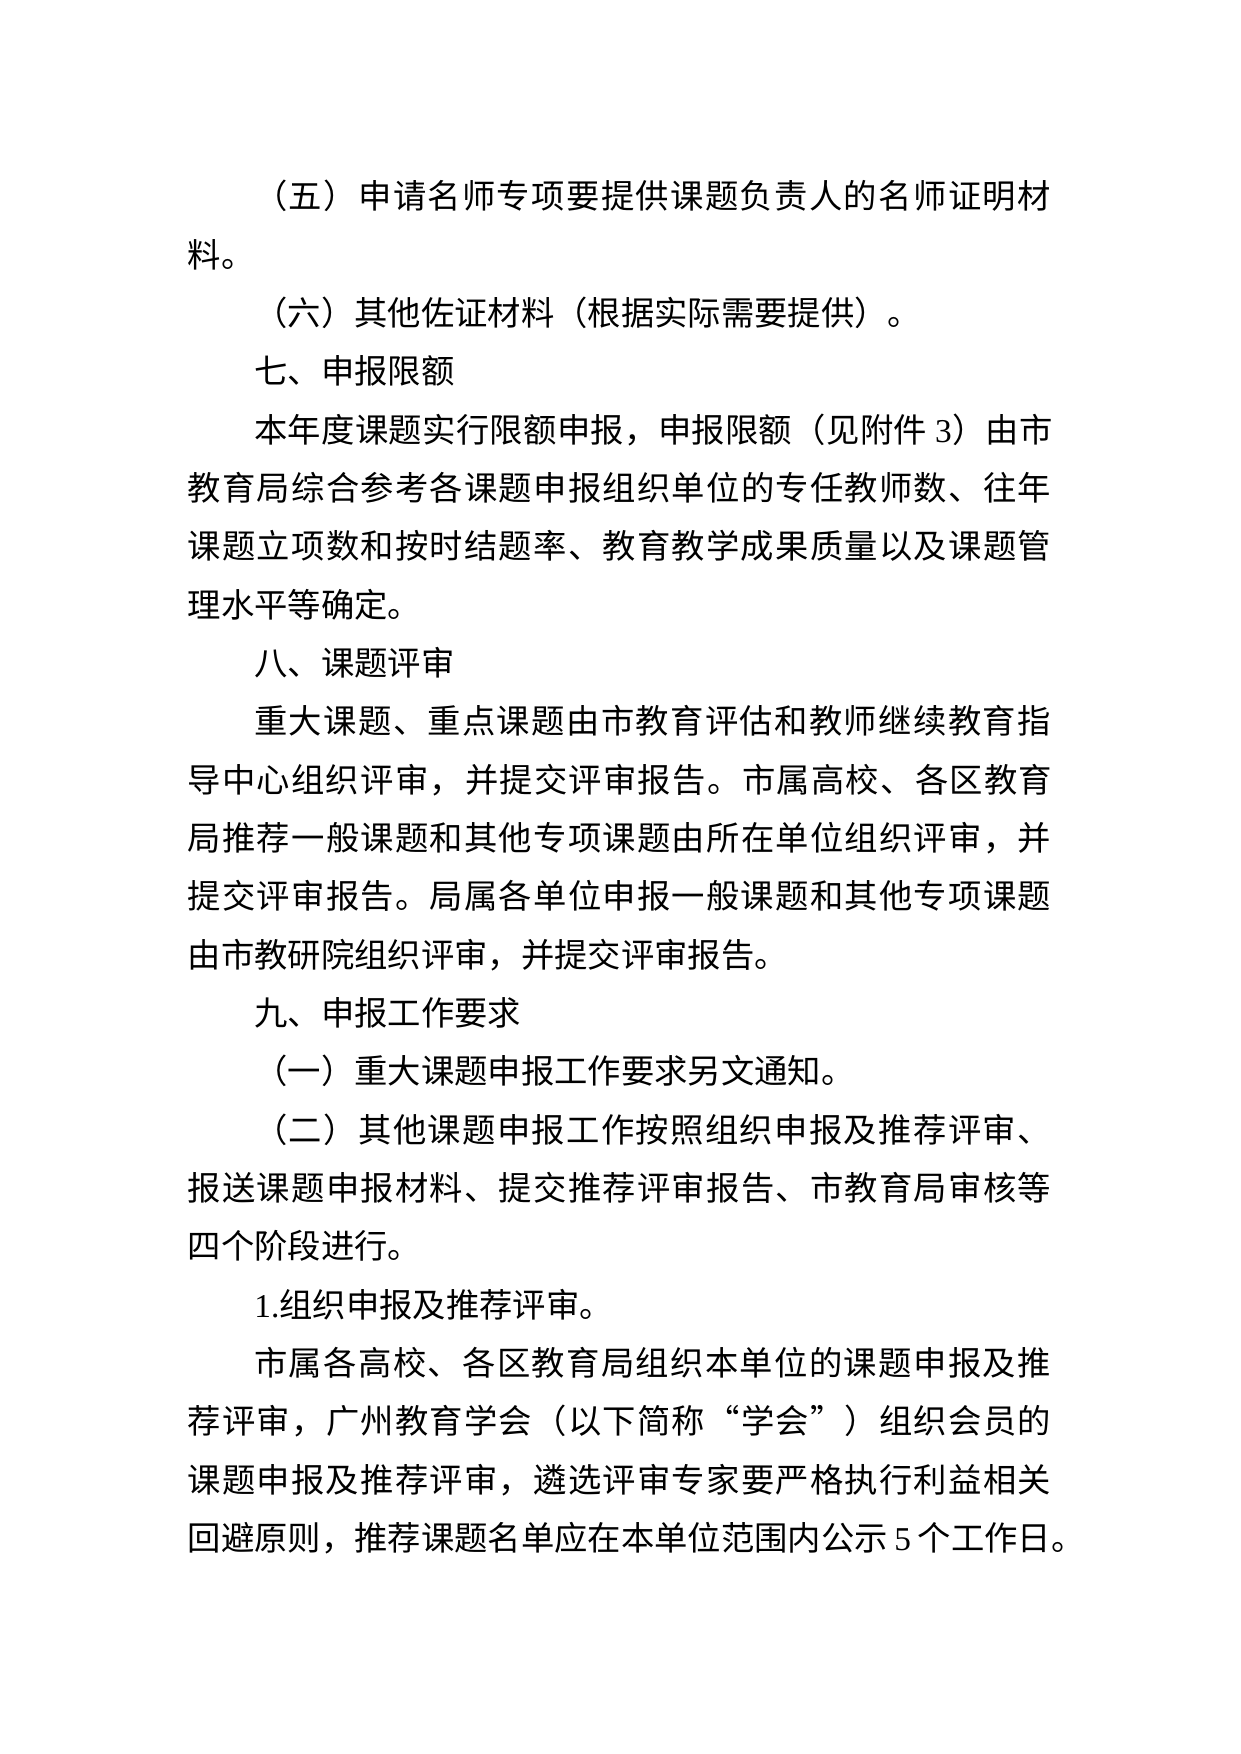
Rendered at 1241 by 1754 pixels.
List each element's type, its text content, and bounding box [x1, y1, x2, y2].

text （一）重大课题申报工作要求另文通知。 [187, 1037, 1053, 1095]
text （五）申请名师专项要提供课题负责人的名师证明材料。 [187, 162, 1053, 279]
text 七、申报限额 [187, 337, 1053, 395]
text 1.组织申报及推荐评审。 [187, 1270, 1053, 1329]
text （二）其他课题申报工作按照组织申报及推荐评审、报送课题申报材料、提交推荐评审报告、市教育局审核等四个阶段进行。 [187, 1095, 1053, 1270]
text （六）其他佐证材料（根据实际需要提供）。 [187, 279, 1053, 337]
text 市属各高校、各区教育局组织本单位的课题申报及推荐评审，广州教育学会（以下简称“学会”）组织会员的课题申报及推荐评审，遴选评审专家要严格执行利益相关回避原则，推荐课题名单应在本单位范围内公示5个工作日。 [187, 1329, 1053, 1562]
text 重大课题、重点课题由市教育评估和教师继续教育指导中心组织评审，并提交评审报告。市属高校、各区教育局推荐一般课题和其他专项课题由所在单位组织评审，并提交评审报告。局属各单位申报一般课题和其他专项课题由市教研院组织评审，并提交评审报告。 [187, 687, 1053, 979]
text 本年度课题实行限额申报，申报限额（见附件3）由市教育局综合参考各课题申报组织单位的专任教师数、往年课题立项数和按时结题率、教育教学成果质量以及课题管理水平等确定。 [187, 395, 1053, 629]
text 八、课题评审 [187, 629, 1053, 687]
text 九、申报工作要求 [187, 979, 1053, 1037]
